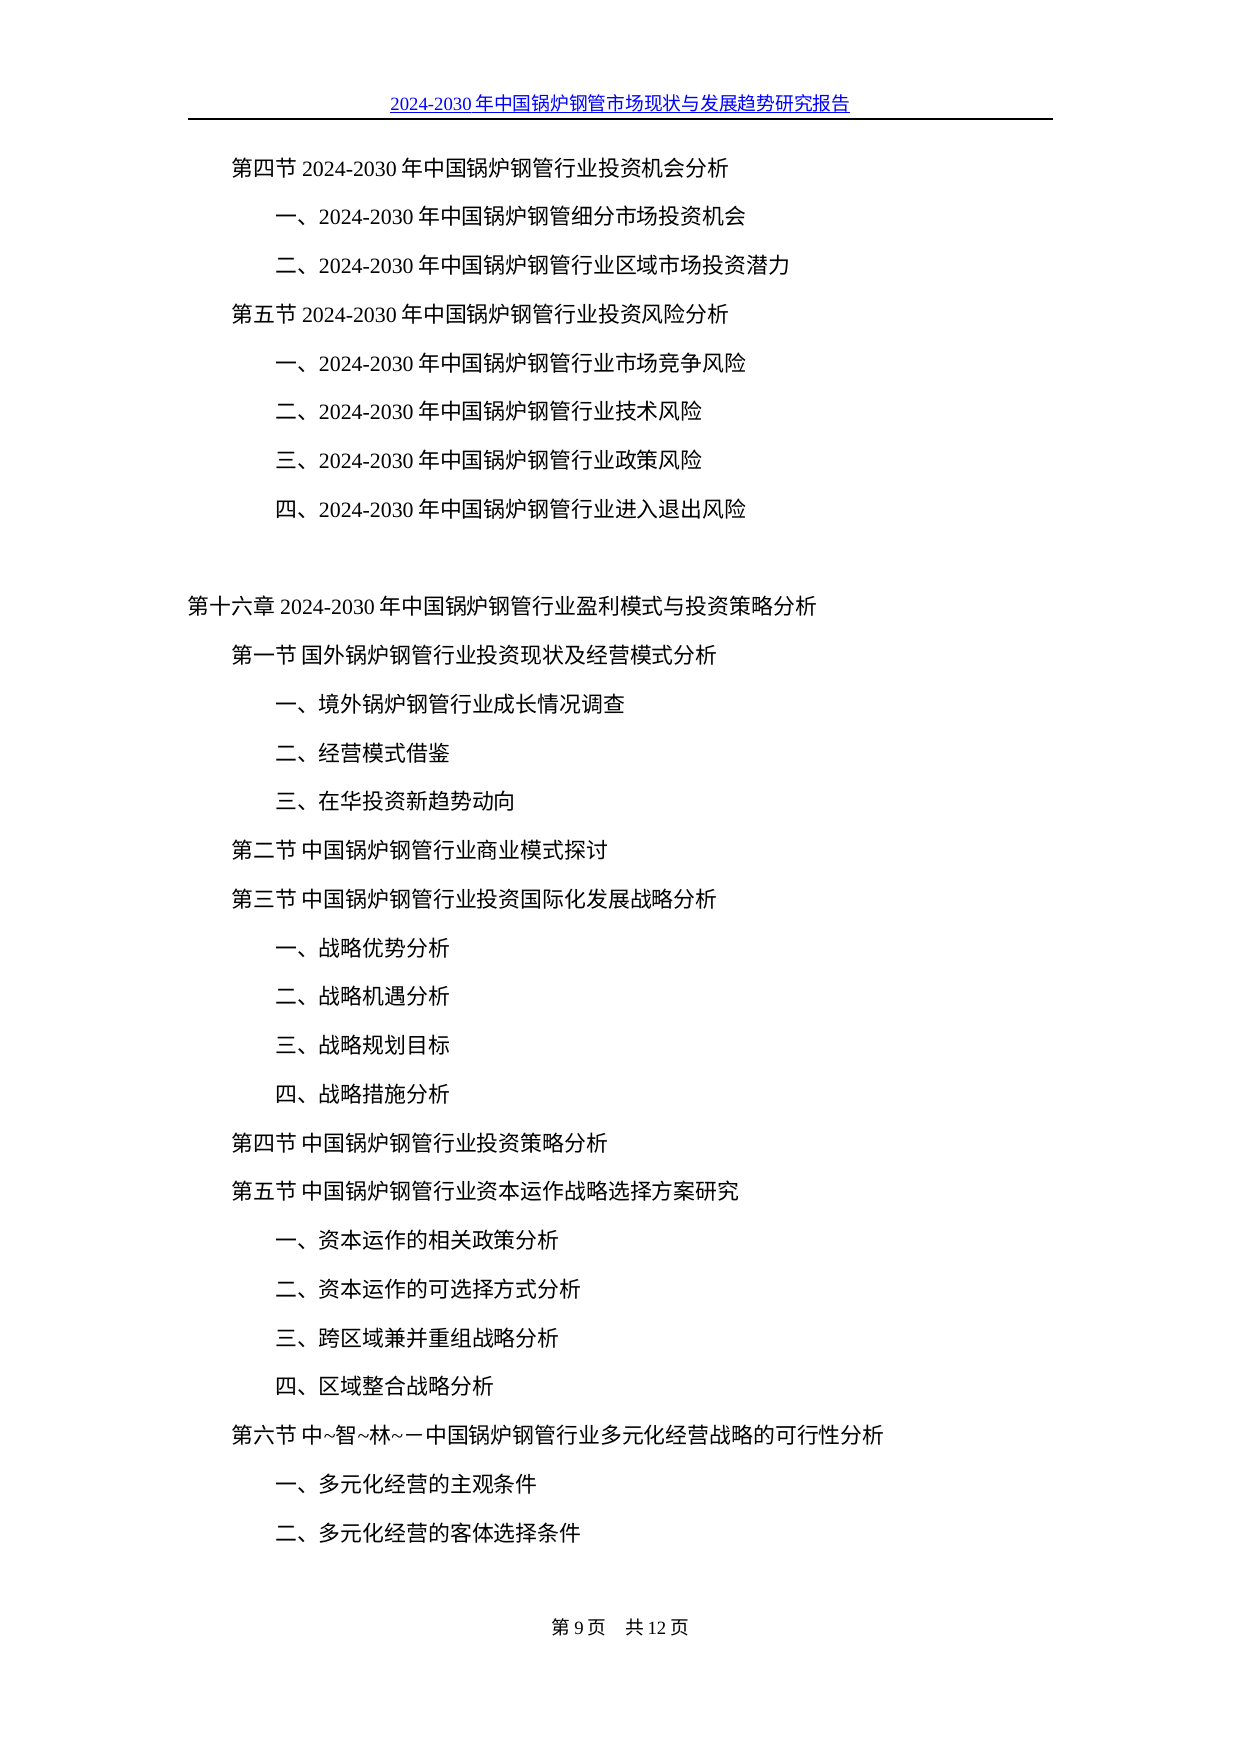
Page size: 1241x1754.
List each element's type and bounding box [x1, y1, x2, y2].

text [187, 150, 1053, 1548]
